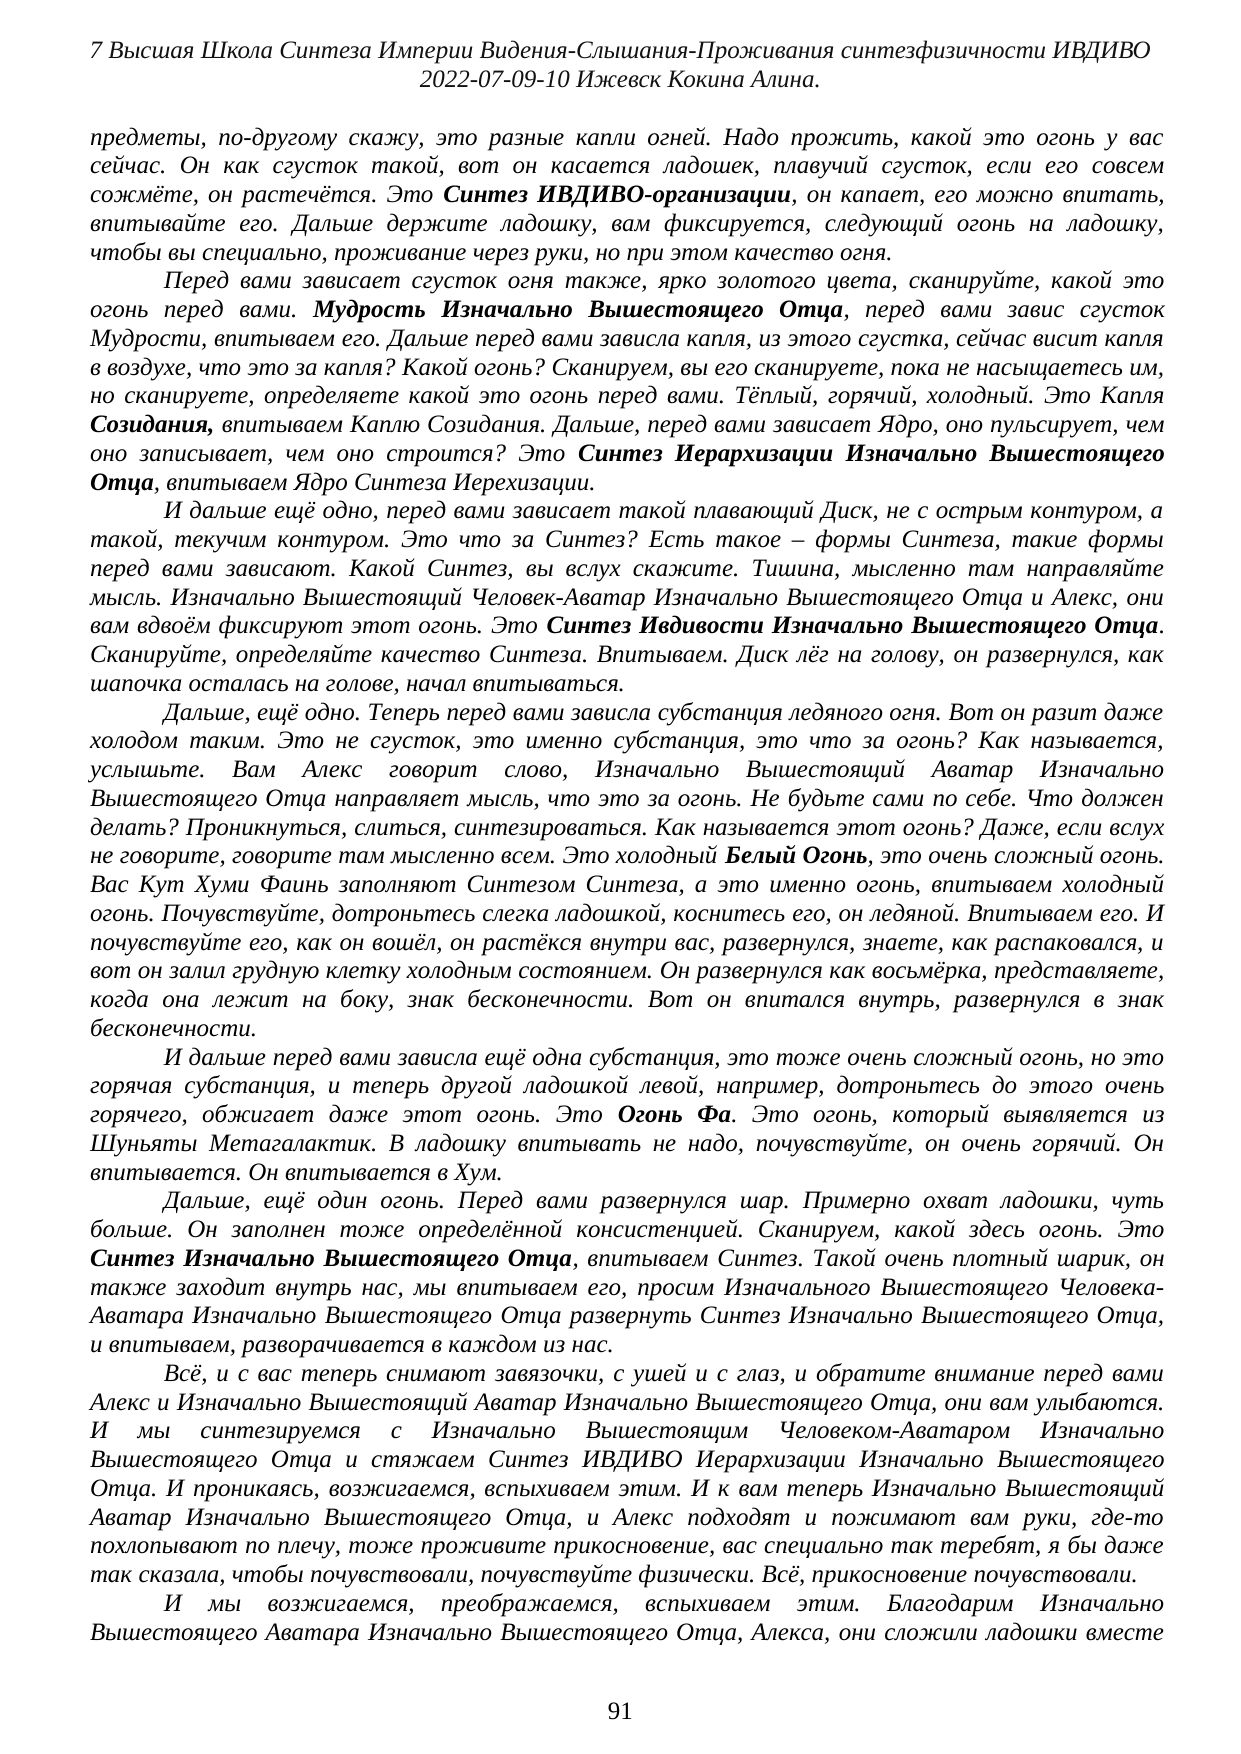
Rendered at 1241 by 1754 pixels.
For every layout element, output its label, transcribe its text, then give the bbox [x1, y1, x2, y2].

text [90, 1588, 1165, 1645]
text Перед вами зависает сгусток огня также, ярко золотого цвета, сканируйте, какой это огонь перед вами. Мудрость Изначально Вышестоящего Отца, перед вами завис сгусток Мудрости, впитываем его. Дальше перед вами зависла капля, из этого сгустка, сейчас висит капля в воздухе, что это за капля? Какой огонь? Сканируем, вы его сканируете, пока не насыщаетесь им, но сканируете, определяете какой это огонь перед вами. Тёплый, горячий, холодный. Это Капля Созидания, впитываем Каплю Созидания. Дальше, перед вами зависает Ядро, оно пульсирует, чем оно записывает, чем оно строится? Это Синтез Иерархизации Изначально Вышестоящего Отца, впитываем Ядро Синтеза Иерехизации. [90, 265, 1165, 495]
text И дальше перед вами зависла ещё одна субстанция, это тоже очень сложный огонь, но это горячая субстанция, и теперь другой ладошкой левой, например, дотроньтесь до этого очень горячего, обжигает даже этот огонь. Это Огонь Фа. Это огонь, который выявляется из Шуньяты Метагалактик. В ладошку впитывать не надо, почувствуйте, он очень горячий. Он впитывается. Он впитывается в Хум. [90, 1042, 1165, 1185]
text Всё, и с вас теперь снимают завязочки, с ушей и с глаз, и обратите внимание перед вами Алекс и Изначально Вышестоящий Аватар Изначально Вышестоящего Отца, они вам улыбаются. И мы синтезируемся с Изначально Вышестоящим Человеком-Аватаром Изначально Вышестоящего Отца и стяжаем Синтез ИВДИВО Иерархизации Изначально Вышестоящего Отца. И проникаясь, возжигаемся, вспыхиваем этим. И к вам теперь Изначально Вышестоящий Аватар Изначально Вышестоящего Отца, и Алекс подходят и пожимают вам руки, где-то похлопывают по плечу, тоже проживите прикосновение, вас специально так теребят, я бы даже так сказала, чтобы почувствовали, почувствуйте физически. Всё, прикосновение почувствовали. [90, 1358, 1165, 1588]
text И дальше ещё одно, перед вами зависает такой плавающий Диск, не с острым контуром, а такой, текучим контуром. Это что за Синтез? Есть такое – формы Синтеза, такие формы перед вами зависают. Какой Синтез, вы вслух скажите. Тишина, мысленно там направляйте мысль. Изначально Вышестоящий Человек-Аватар Изначально Вышестоящего Отца и Алекс, они вам вдвоём фиксируют этот огонь. Это Синтез Ивдивости Изначально Вышестоящего Отца. Сканируйте, определяйте качество Синтеза. Впитываем. Диск лёг на голову, он развернулся, как шапочка осталась на голове, начал впитываться. [90, 495, 1165, 697]
text Дальше, ещё один огонь. Перед вами развернулся шар. Примерно охват ладошки, чуть больше. Он заполнен тоже определённой консистенцией. Сканируем, какой здесь огонь. Это Синтез Изначально Вышестоящего Отца, впитываем Синтез. Такой очень плотный шарик, он также заходит внутрь нас, мы впитываем его, просим Изначального Вышестоящего Человека-Аватара Изначально Вышестоящего Отца развернуть Синтез Изначально Вышестоящего Отца, и впитываем, разворачивается в каждом из нас. [90, 1185, 1165, 1358]
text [90, 122, 1165, 265]
text Дальше, ещё одно. Теперь перед вами зависла субстанция ледяного огня. Вот он разит даже холодом таким. Это не сгусток, это именно субстанция, это что за огонь? Как называется, услышьте. Вам Алекс говорит слово, Изначально Вышестоящий Аватар Изначально Вышестоящего Отца направляет мысль, что это за огонь. Не будьте сами по себе. Что должен делать? Проникнуться, слиться, синтезироваться. Как называется этот огонь? Даже, если вслух не говорите, говорите там мысленно всем. Это холодный Белый Огонь, это очень сложный огонь. Вас Кут Хуми Фаинь заполняют Синтезом Синтеза, а это именно огонь, впитываем холодный огонь. Почувствуйте, дотроньтесь слегка ладошкой, коснитесь его, он ледяной. Впитываем его. И почувствуйте его, как он вошёл, он растёкся внутри вас, развернулся, знаете, как распаковался, и вот он залил грудную клетку холодным состоянием. Он развернулся как восьмёрка, представляете, когда она лежит на боку, знак бесконечности. Вот он впитался внутрь, развернулся в знак бесконечности. [90, 697, 1165, 1042]
